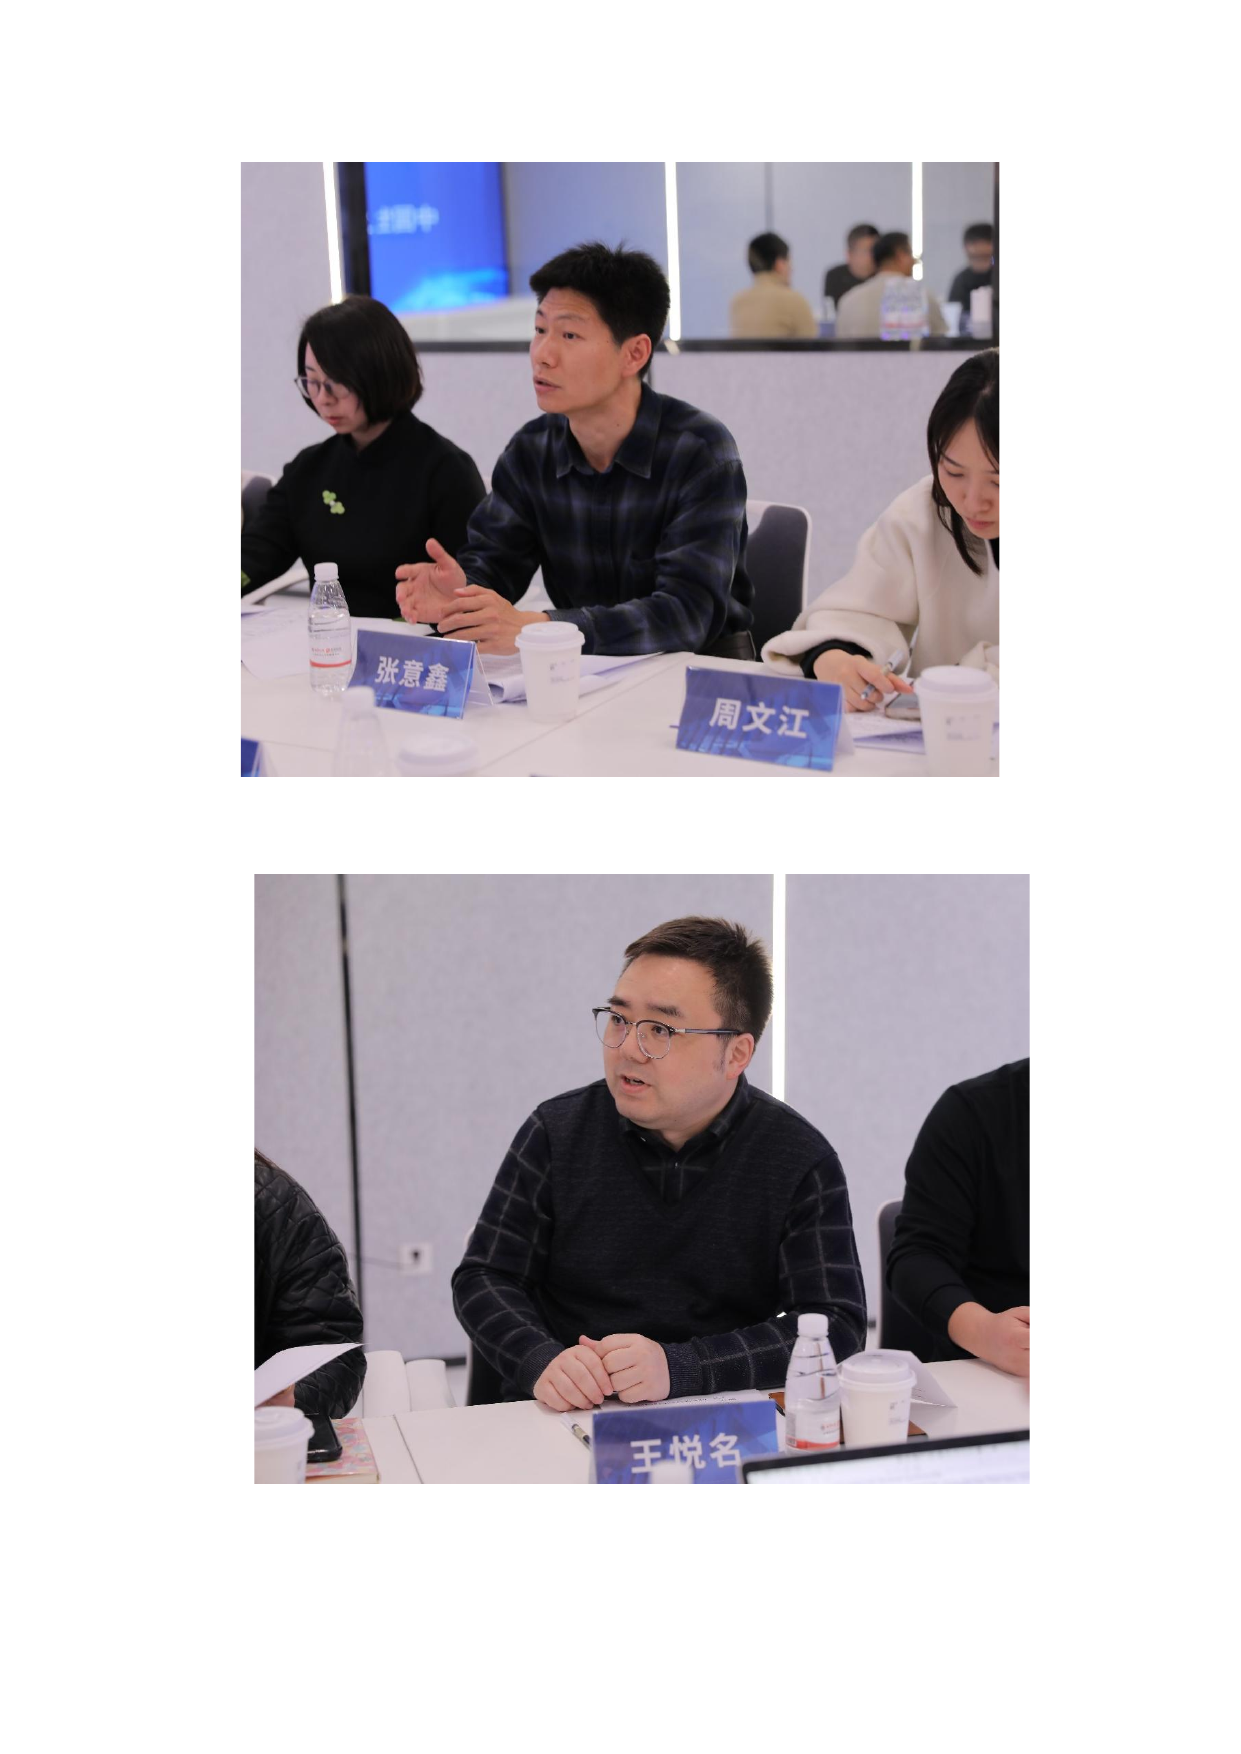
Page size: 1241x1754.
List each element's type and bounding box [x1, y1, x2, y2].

picture [240, 162, 1000, 777]
picture [254, 874, 1030, 1484]
